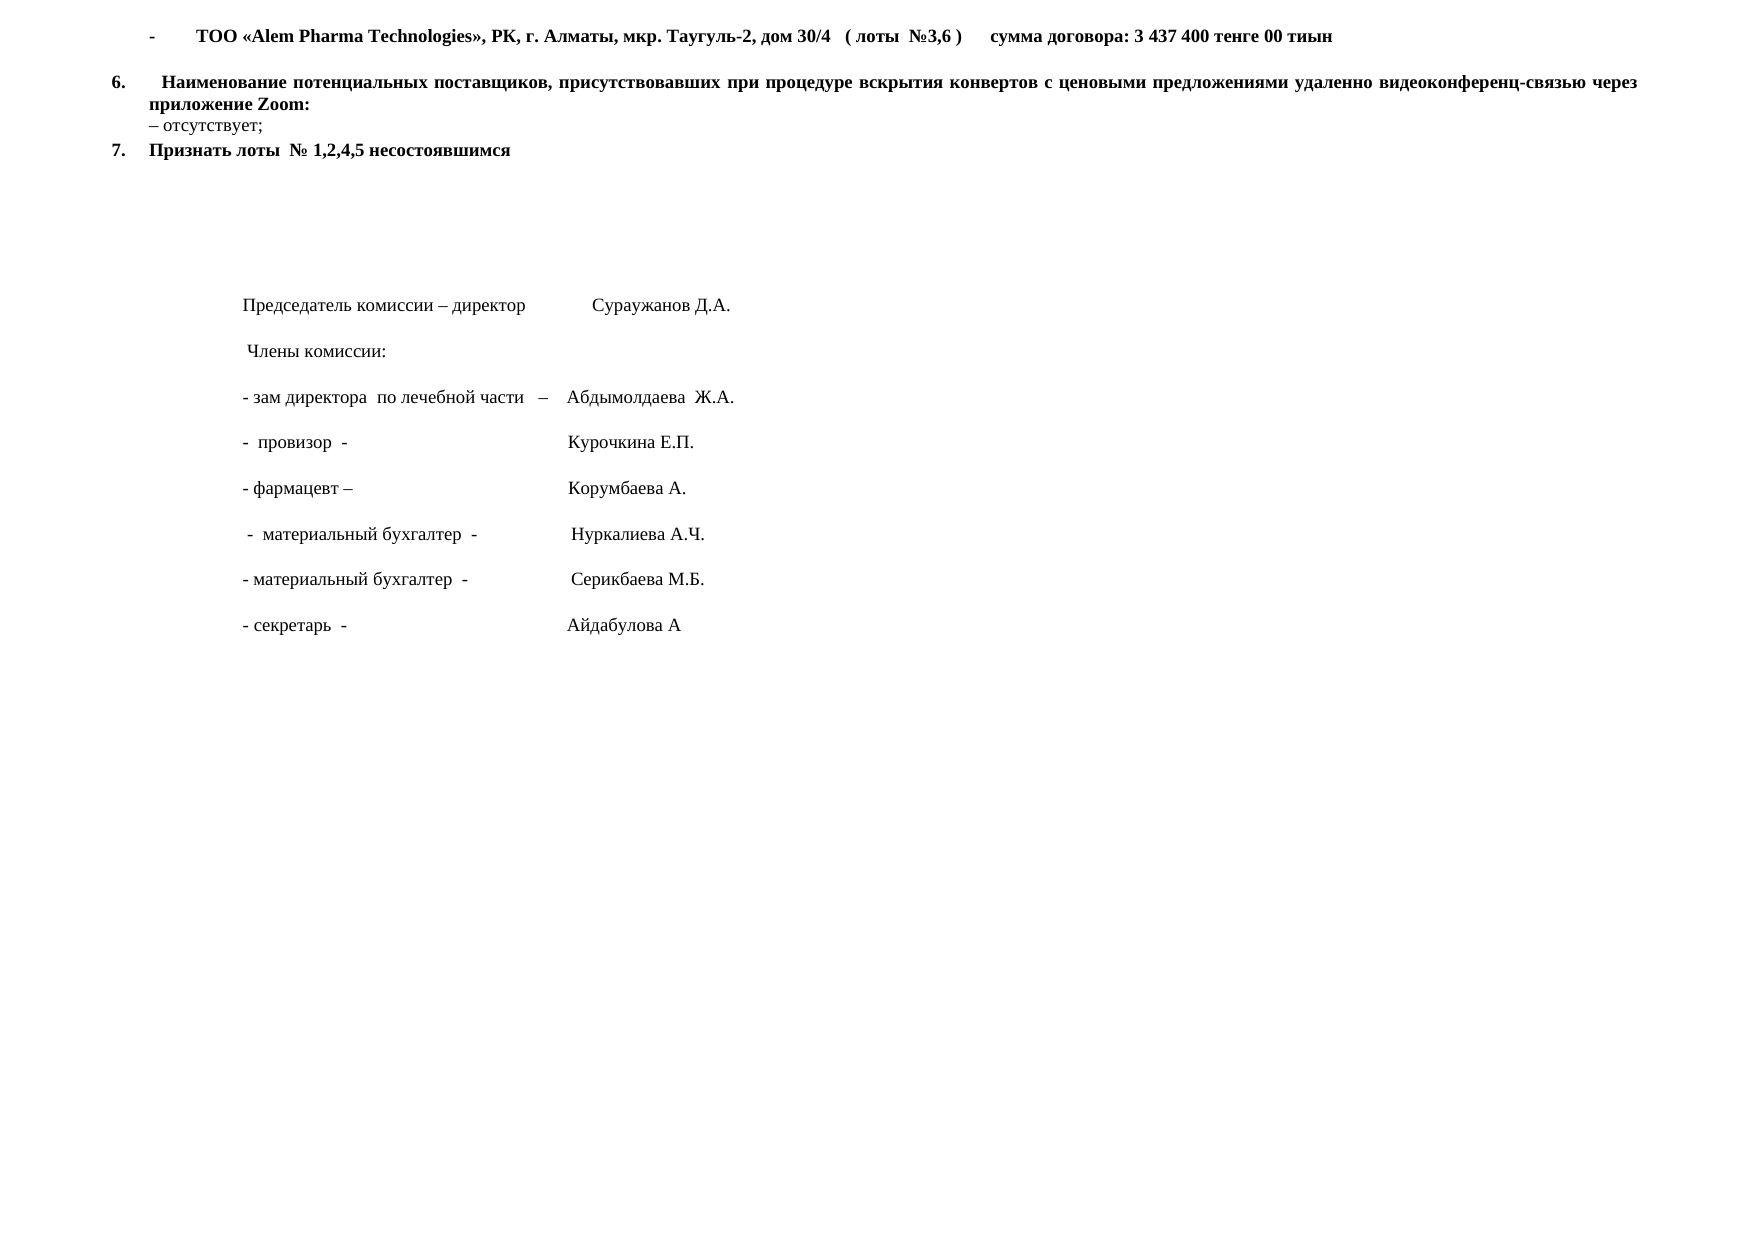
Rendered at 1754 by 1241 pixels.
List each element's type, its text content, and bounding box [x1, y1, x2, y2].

text - материальный бухгалтер - Нуркалиева А.Ч. [74, 522, 1639, 544]
list Наименование потенциальных поставщиков, присутствовавших при процедуре вскрытия конвертов с ценовыми предложениями удаленно видеоконференц-связью через приложение Zoom: [111, 71, 1639, 114]
list ТОО «Аlem Pharma Technologies», РК, г. Алматы, мкр. Таугуль-2, дом 30/4 ( лоты №3,6 ) сумма договора: 3 437 400 тенге 00 тиын [149, 25, 1639, 46]
text - зам директора по лечебной части – Абдымолдаева Ж.А. [74, 386, 1639, 407]
text - провизор - Курочкина Е.П. [74, 431, 1639, 453]
text Председатель комиссии – директор Сураужанов Д.А. [74, 294, 1639, 316]
text - материальный бухгалтер - Серикбаева М.Б. [74, 568, 1639, 589]
list Признать лоты № 1,2,4,5 несостоявшимся [111, 139, 1639, 161]
text Члены комиссии: [74, 340, 1639, 361]
text - фармацевт – Корумбаева А. [74, 477, 1639, 498]
list – отсутствует; [149, 114, 1639, 136]
text - секретарь - Айдабулова А [74, 614, 1639, 635]
